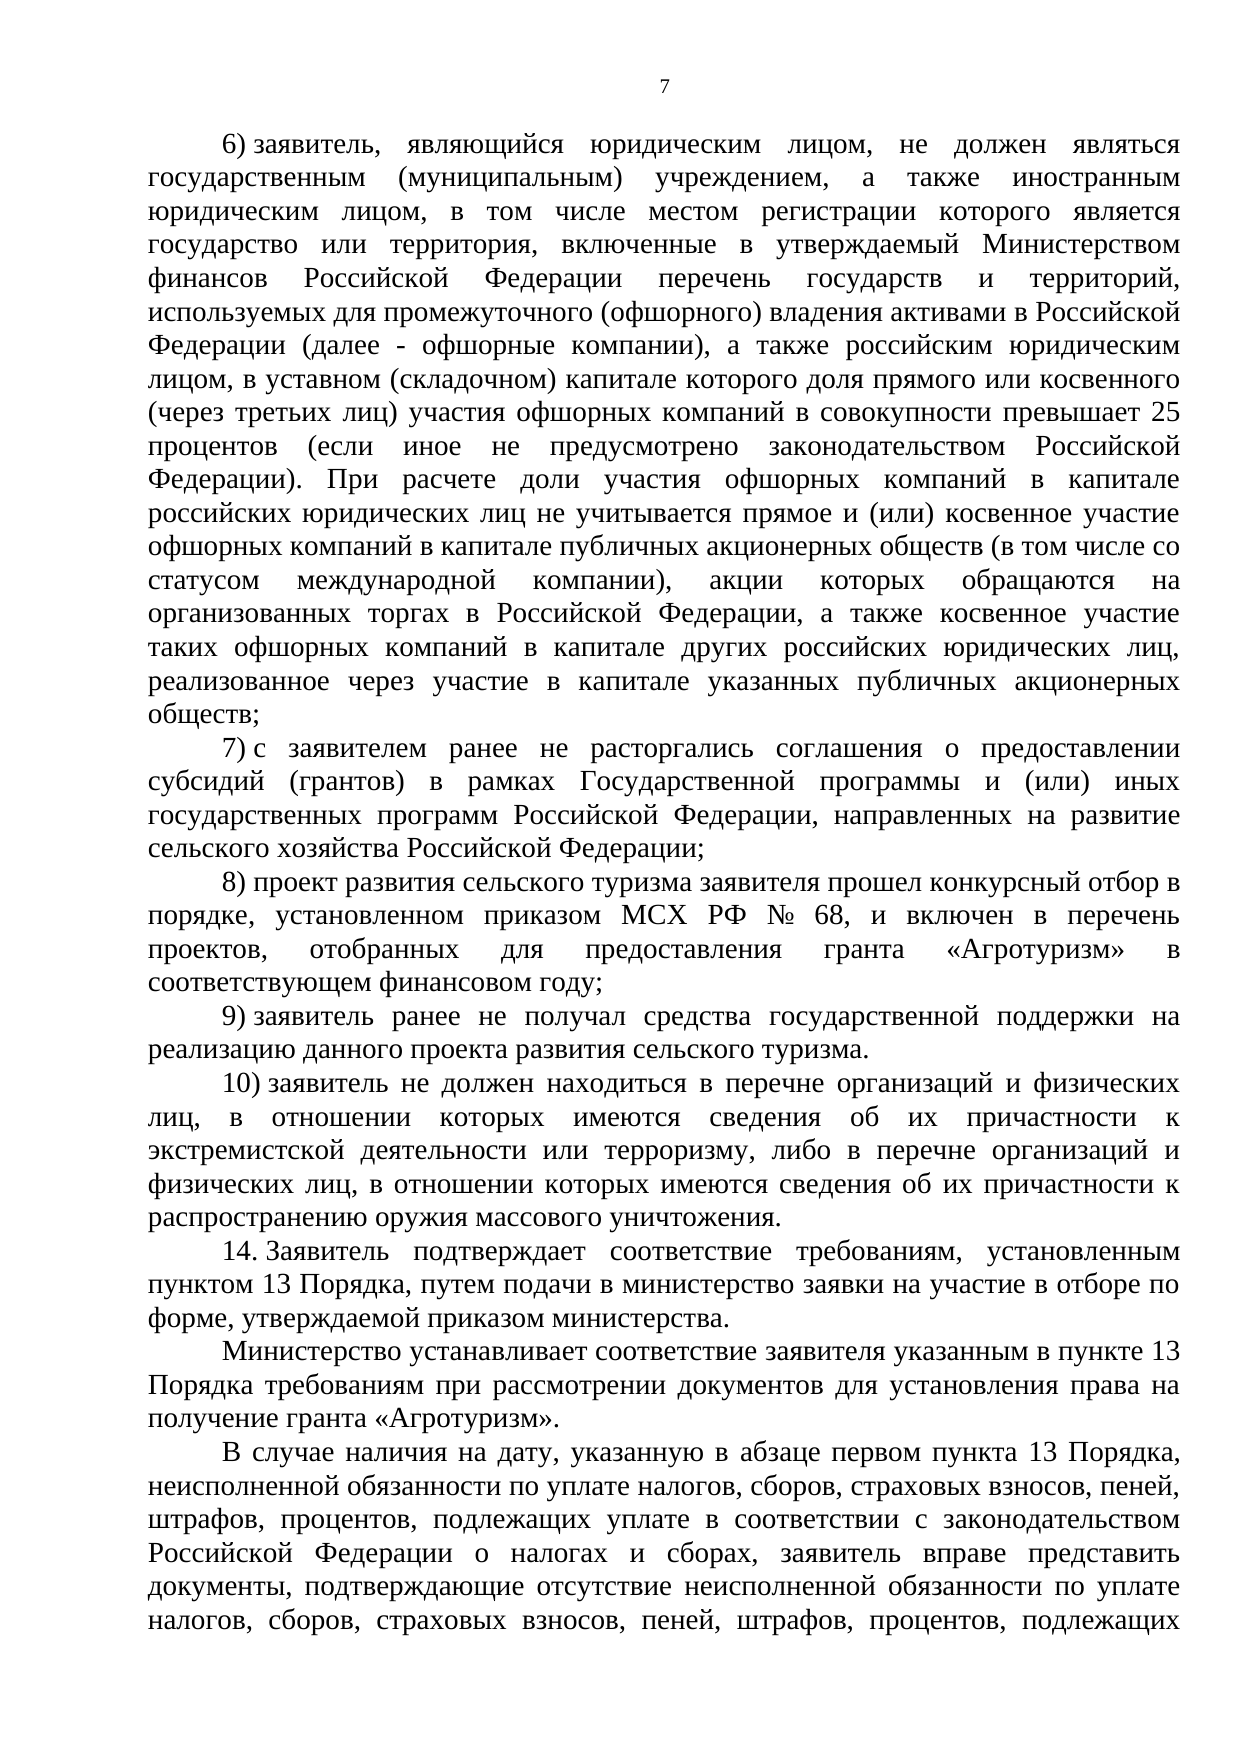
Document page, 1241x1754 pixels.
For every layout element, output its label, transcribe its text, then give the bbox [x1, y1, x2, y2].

text 10) заявитель не должен находиться в перечне организаций и физических лиц, в отношении которых имеются сведения об их причастности к экстремистской деятельности или терроризму, либо в перечне организаций и физических лиц, в отношении которых имеются сведения об их причастности к распространению оружия массового уничтожения. [148, 1065, 1181, 1233]
text 9) заявитель ранее не получал средства государственной поддержки на реализацию данного проекта развития сельского туризма. [148, 998, 1181, 1065]
text 6) заявитель, являющийся юридическим лицом, не должен являться государственным (муниципальным) учреждением, а также иностранным юридическим лицом, в том числе местом регистрации которого является государство или территория, включенные в утверждаемый Министерством финансов Российской Федерации перечень государств и территорий, используемых для промежуточного (офшорного) владения активами в Российской Федерации (далее - офшорные компании), а также российским юридическим лицом, в уставном (складочном) капитале которого доля прямого или косвенного (через третьих лиц) участия офшорных компаний в совокупности превышает 25 процентов (если иное не предусмотрено законодательством Российской Федерации). При расчете доли участия офшорных компаний в капитале российских юридических лиц не учитывается прямое и (или) косвенное участие офшорных компаний в капитале публичных акционерных обществ (в том числе со статусом международной компании), акции которых обращаются на организованных торгах в Российской Федерации, а также косвенное участие таких офшорных компаний в капитале других российских юридических лиц, реализованное через участие в капитале указанных публичных акционерных обществ; [148, 126, 1181, 730]
text 7) с заявителем ранее не расторгались соглашения о предоставлении субсидий (грантов) в рамках Государственной программы и (или) иных государственных программ Российской Федерации, направленных на развитие сельского хозяйства Российской Федерации; [148, 730, 1181, 864]
text Министерство устанавливает соответствие заявителя указанным в пункте 13 Порядка требованиям при рассмотрении документов для установления права на получение гранта «Агротуризм». [148, 1333, 1181, 1434]
text 14. Заявитель подтверждает соответствие требованиям, установленным пунктом 13 Порядка, путем подачи в министерство заявки на участие в отборе по форме, утверждаемой приказом министерства. [148, 1233, 1181, 1333]
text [148, 1434, 1181, 1635]
text 8) проект развития сельского туризма заявителя прошел конкурсный отбор в порядке, установленном приказом МСХ РФ № 68, и включен в перечень проектов, отобранных для предоставления гранта «Агротуризм» в соответствующем финансовом году; [148, 864, 1181, 998]
